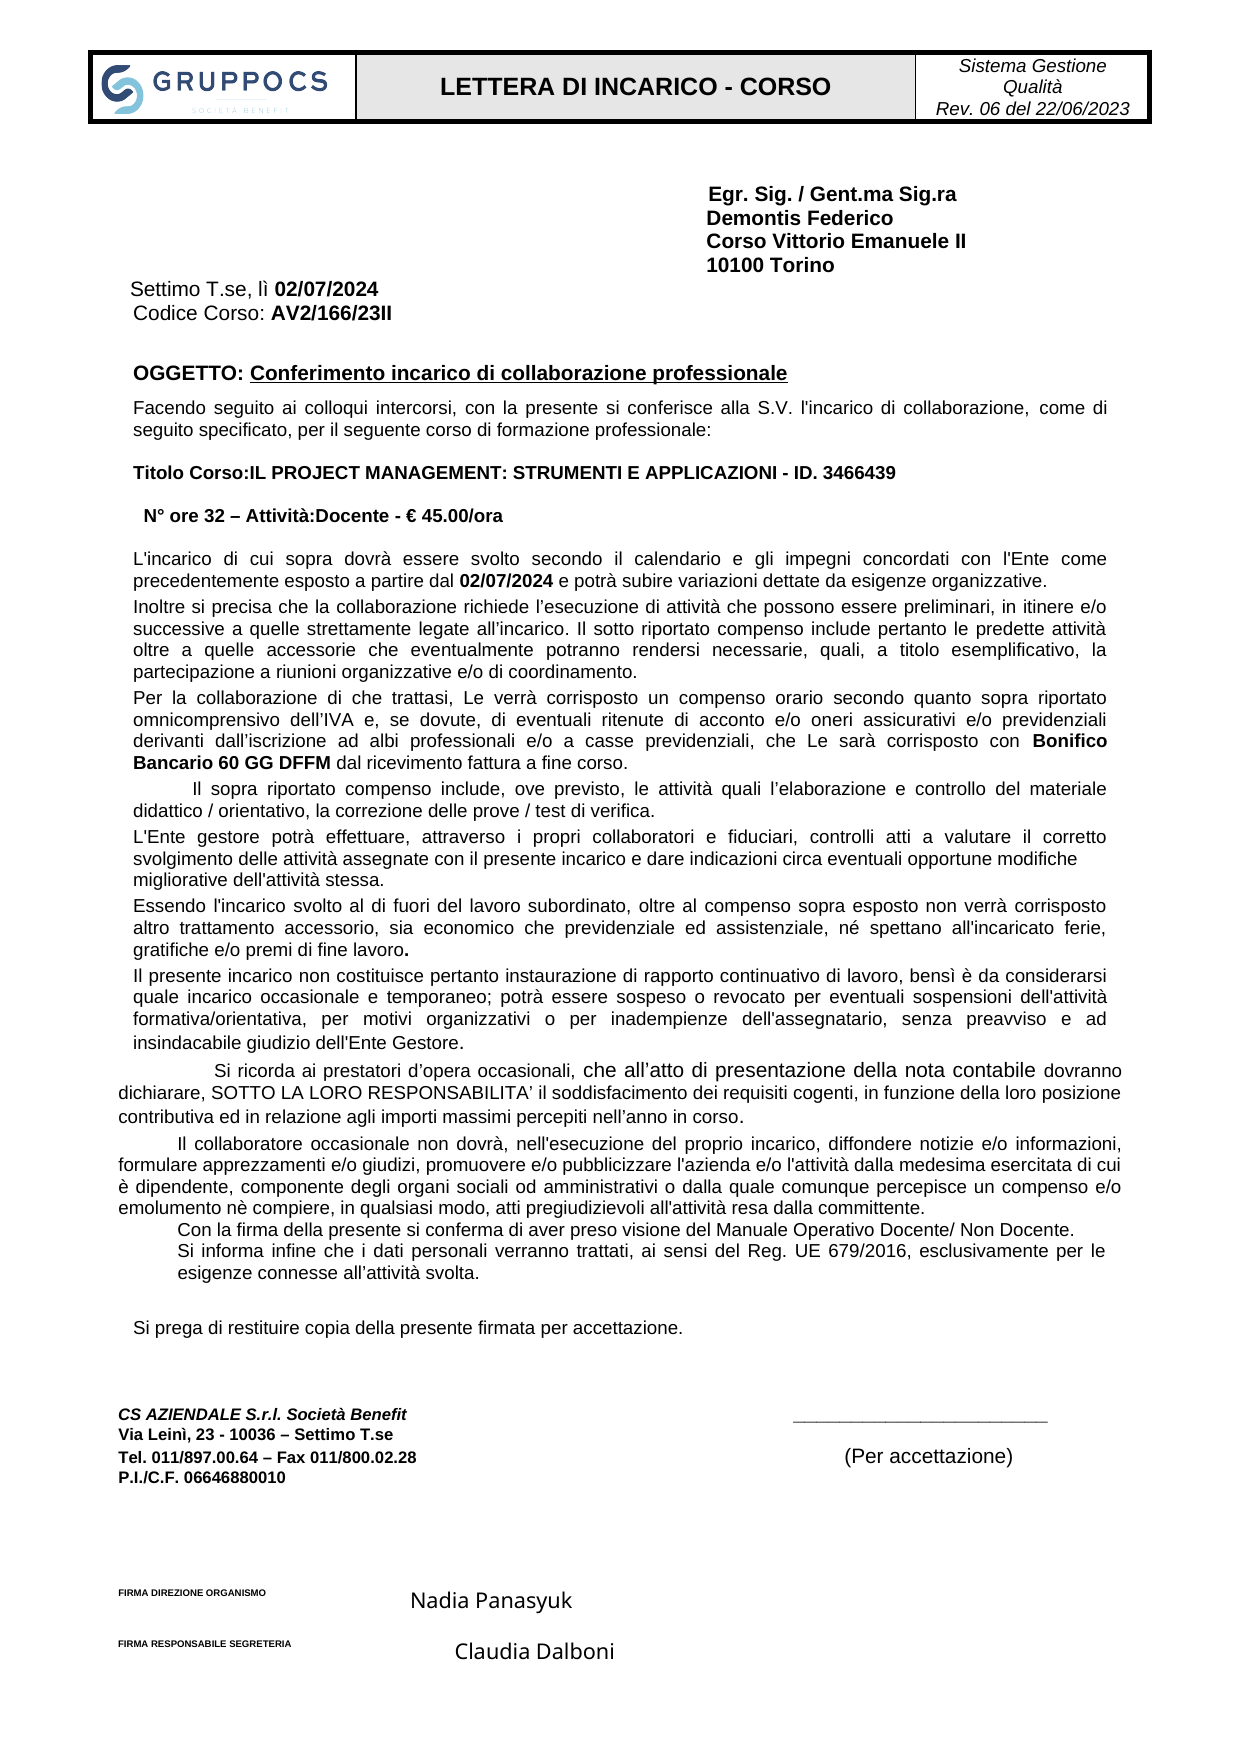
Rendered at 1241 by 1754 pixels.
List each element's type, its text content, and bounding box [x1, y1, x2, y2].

table_header Nadia Panasyuk [399, 1564, 856, 1615]
text Essendo l'incarico svolto al di fuori del lavoro subordinato, oltre al compenso sopra esposto non verrà corrisposto altro trattamento accessorio, sia economico che previdenziale ed assistenziale, né spettano all'incaricato ferie, gratifiche e/o premi di fine lavoro. [133, 895, 1107, 960]
text N° ore 32 – Attività:Docente - € 45.00/ora [133, 505, 1107, 526]
text Si prega di restituire copia della presente firmata per accettazione. [133, 1317, 1107, 1338]
table_header FIRMA DIREZIONE ORGANISMO [107, 1564, 399, 1615]
text Si ricorda ai prestatori d’opera occasionali, che all’atto di presentazione della nota contabile dovranno dichiarare, SOTTO LA LORO RESPONSABILITA’ il soddisfacimento dei requisiti cogenti, in funzione della loro posizione contributiva ed in relazione agli importi massimi percepiti nell’anno in corso. [118, 1058, 1122, 1128]
text 10100 Torino [118, 253, 1122, 277]
table_cell Claudia Dalboni [443, 1615, 1126, 1666]
text Corso Vittorio Emanuele II [118, 229, 1122, 253]
text Tel. 011/897.00.64 – Fax 011/800.02.28 (Per accettazione) [118, 1444, 1107, 1468]
text L'Ente gestore potrà effettuare, attraverso i propri collaboratori e fiduciari, controlli atti a valutare il corretto svolgimento delle attività assegnate con il presente incarico e dare indicazioni circa eventuali opportune modifiche [133, 826, 1107, 869]
text Inoltre si precisa che la collaborazione richiede l’esecuzione di attività che possono essere preliminari, in itinere e/o successive a quelle strettamente legate all’incarico. Il sotto riportato compenso include pertanto le predette attività oltre a quelle accessorie che eventualmente potranno rendersi necessarie, quali, a titolo esemplificativo, la partecipazione a riunioni organizzative e/o di coordinamento. [133, 596, 1107, 682]
text Codice Corso: AV2/166/23II [133, 301, 1122, 325]
text migliorative dell'attività stessa. [133, 869, 1107, 891]
text Titolo Corso:IL PROJECT MANAGEMENT: STRUMENTI E APPLICAZIONI - ID. 3466439 [133, 462, 1107, 483]
text Il sopra riportato compenso include, ove previsto, le attività quali l’elaborazione e controllo del materiale didattico / orientativo, la correzione delle prove / test di verifica. [133, 778, 1107, 821]
text Egr. Sig. / Gent.ma Sig.ra [634, 181, 1122, 205]
text Il presente incarico non costituisce pertanto instaurazione di rapporto continuativo di lavoro, bensì è da considerarsi quale incarico occasionale e temporaneo; potrà essere sospeso o revocato per eventuali sospensioni dell'attività formativa/orientativa, per motivi organizzativi o per inadempienze dell'assegnatario, senza preavviso e ad insindacabile giudizio dell'Ente Gestore. [133, 965, 1107, 1053]
text Facendo seguito ai colloqui intercorsi, con la presente si conferisce alla S.V. l'incarico di collaborazione, come di seguito specificato, per il seguente corso di formazione professionale: [133, 397, 1107, 440]
text Con la firma della presente si conferma di aver preso visione del Manuale Operativo Docente/ Non Docente. [118, 1219, 1122, 1240]
text P.I./C.F. 06646880010 [118, 1468, 1107, 1487]
text Demontis Federico [118, 205, 1122, 229]
text OGGETTO: Conferimento incarico di collaborazione professionale [133, 361, 1107, 385]
text Per la collaborazione di che trattasi, Le verrà corrisposto un compenso orario secondo quanto sopra riportato omnicomprensivo dell’IVA e, se dovute, di eventuali ritenute di acconto e/o oneri assicurativi e/o previdenziali derivanti dall’iscrizione ad albi professionali e/o a casse previdenziali, che Le sarà corrisposto con Bonifico Bancario 60 GG DFFM dal ricevimento fattura a fine corso. [133, 687, 1107, 773]
picture [101, 65, 331, 115]
text Via Leinì, 23 - 10036 – Settimo T.se [118, 1425, 1107, 1444]
text Settimo T.se, lì 02/07/2024 [118, 277, 1122, 301]
text L'incarico di cui sopra dovrà essere svolto secondo il calendario e gli impegni concordati con l'Ente come precedentemente esposto a partire dal 02/07/2024 e potrà subire variazioni dettate da esigenze organizzative. [133, 548, 1107, 591]
text Il collaboratore occasionale non dovrà, nell'esecuzione del proprio incarico, diffondere notizie e/o informazioni, formulare apprezzamenti e/o giudizi, promuovere e/o pubblicizzare l'azienda e/o l'attività dalla medesima esercitata di cui è dipendente, componente degli organi sociali od amministrativi o dalla quale comunque percepisce un compenso e/o emolumento nè compiere, in qualsiasi modo, atti pregiudizievoli all'attività resa dalla committente. [118, 1132, 1122, 1219]
text Si informa infine che i dati personali verranno trattati, ai sensi del Reg. UE 679/2016, esclusivamente per le esigenze connesse all’attività svolta. [177, 1240, 1107, 1283]
table_cell FIRMA RESPONSABILE SEGRETERIA [107, 1615, 443, 1666]
text CS AZIENDALE S.r.l. Società Benefit ______________________ [118, 1401, 1107, 1425]
